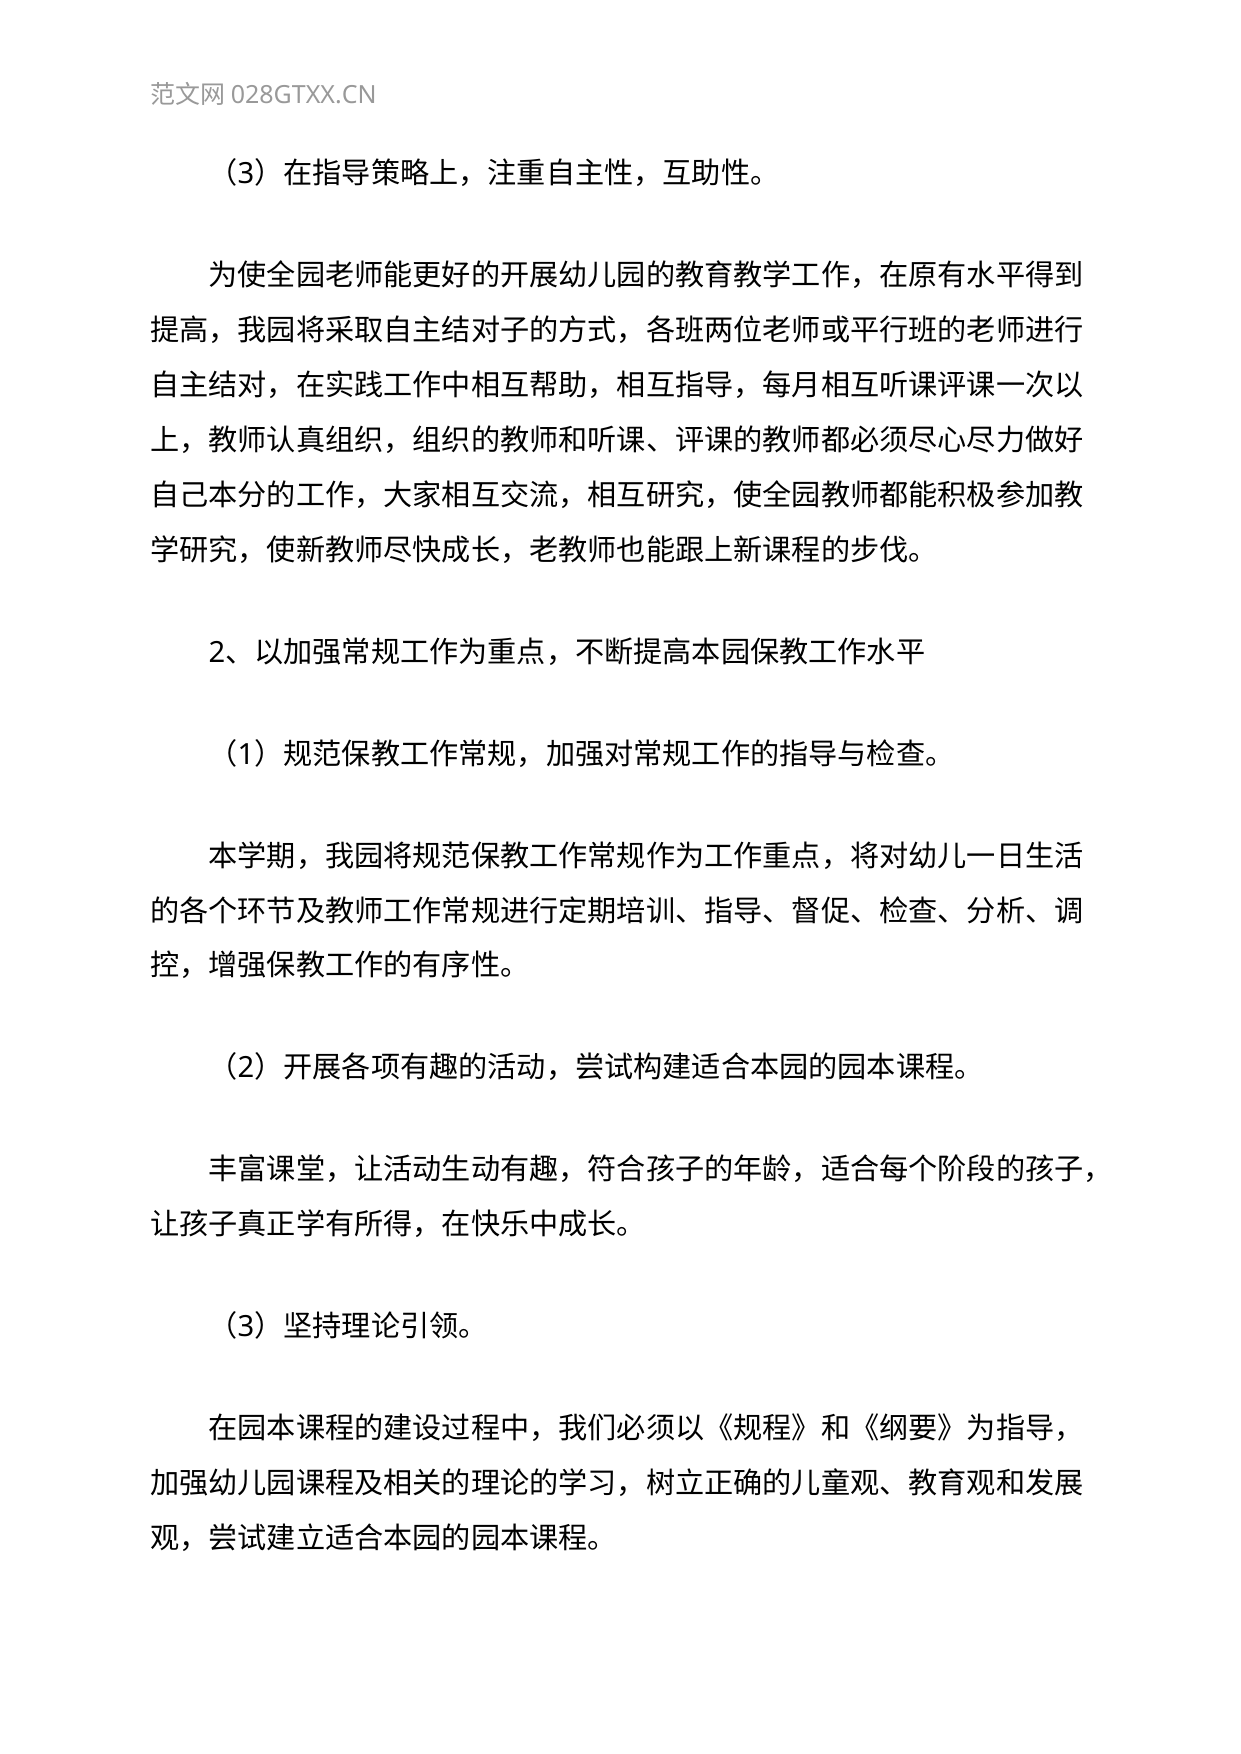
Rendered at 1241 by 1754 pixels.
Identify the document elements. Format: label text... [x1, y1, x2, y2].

text 丰富课堂，让活动生动有趣，符合孩子的年龄，适合每个阶段的孩子，让孩子真正学有所得，在快乐中成长。 [150, 1146, 1090, 1243]
text 在园本课程的建设过程中，我们必须以《规程》和《纲要》为指导，加强幼儿园课程及相关的理论的学习，树立正确的儿童观、教育观和发展观，尝试建立适合本园的园本课程。 [150, 1404, 1090, 1556]
text （1）规范保教工作常规，加强对常规工作的指导与检查。 [150, 730, 1090, 773]
text 2、以加强常规工作为重点，不断提高本园保教工作水平 [150, 628, 1090, 671]
text （2）开展各项有趣的活动，尝试构建适合本园的园本课程。 [150, 1044, 1090, 1086]
text （3）在指导策略上，注重自主性，互助性。 [150, 150, 1090, 192]
text 为使全园老师能更好的开展幼儿园的教育教学工作，在原有水平得到提高，我园将采取自主结对子的方式，各班两位老师或平行班的老师进行自主结对，在实践工作中相互帮助，相互指导，每月相互听课评课一次以上，教师认真组织，组织的教师和听课、评课的教师都必须尽心尽力做好自己本分的工作，大家相互交流，相互研究，使全园教师都能积极参加教学研究，使新教师尽快成长，老教师也能跟上新课程的步伐。 [150, 252, 1090, 569]
text 本学期，我园将规范保教工作常规作为工作重点，将对幼儿一日生活的各个环节及教师工作常规进行定期培训、指导、督促、检查、分析、调控，增强保教工作的有序性。 [150, 832, 1090, 984]
text （3）坚持理论引领。 [150, 1302, 1090, 1345]
